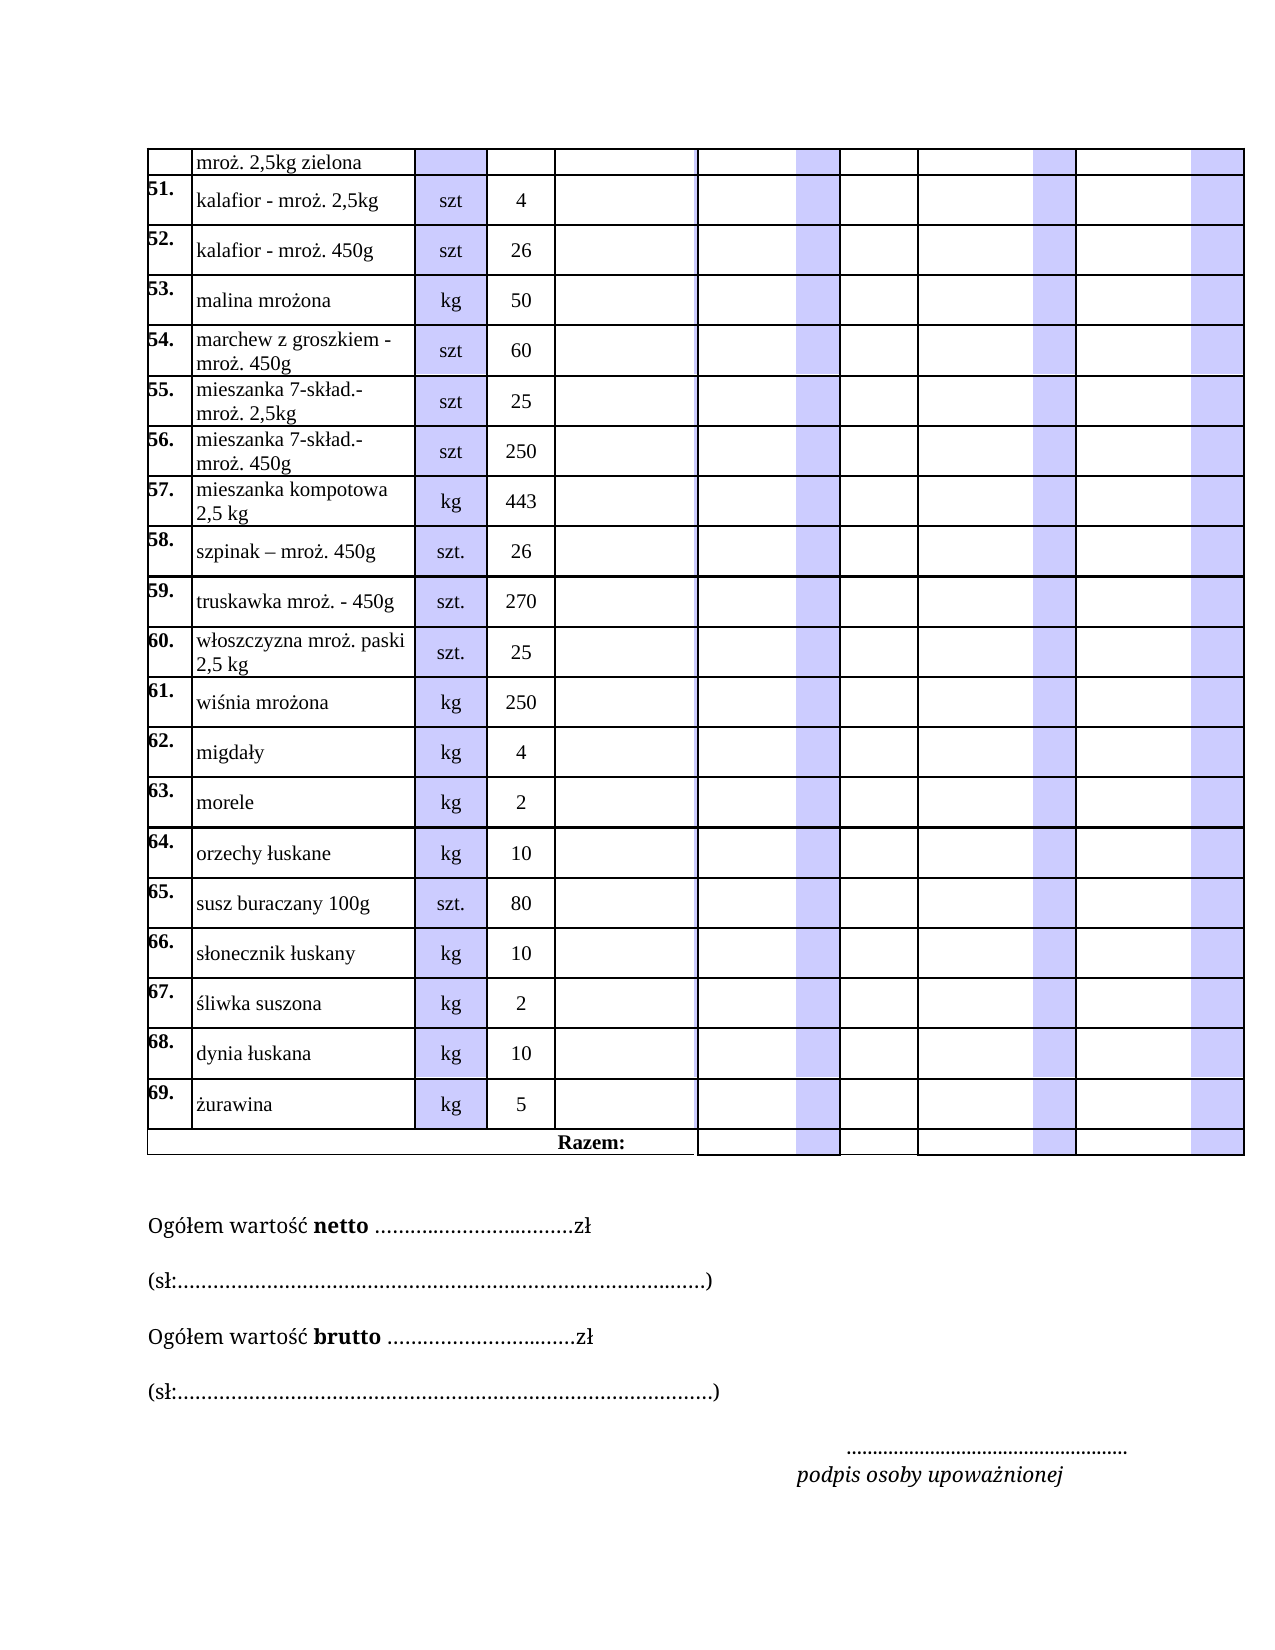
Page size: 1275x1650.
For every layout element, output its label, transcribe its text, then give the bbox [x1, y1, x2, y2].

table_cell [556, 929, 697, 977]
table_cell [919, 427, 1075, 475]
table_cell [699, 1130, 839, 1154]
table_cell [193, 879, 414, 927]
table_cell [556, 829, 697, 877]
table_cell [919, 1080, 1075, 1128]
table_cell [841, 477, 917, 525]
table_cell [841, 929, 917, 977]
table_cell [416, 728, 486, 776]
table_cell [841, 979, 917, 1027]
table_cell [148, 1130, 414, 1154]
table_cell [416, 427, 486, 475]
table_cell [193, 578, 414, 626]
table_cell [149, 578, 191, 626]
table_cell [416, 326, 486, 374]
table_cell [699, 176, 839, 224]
text podpis osoby upoważnionej [148, 1460, 1127, 1489]
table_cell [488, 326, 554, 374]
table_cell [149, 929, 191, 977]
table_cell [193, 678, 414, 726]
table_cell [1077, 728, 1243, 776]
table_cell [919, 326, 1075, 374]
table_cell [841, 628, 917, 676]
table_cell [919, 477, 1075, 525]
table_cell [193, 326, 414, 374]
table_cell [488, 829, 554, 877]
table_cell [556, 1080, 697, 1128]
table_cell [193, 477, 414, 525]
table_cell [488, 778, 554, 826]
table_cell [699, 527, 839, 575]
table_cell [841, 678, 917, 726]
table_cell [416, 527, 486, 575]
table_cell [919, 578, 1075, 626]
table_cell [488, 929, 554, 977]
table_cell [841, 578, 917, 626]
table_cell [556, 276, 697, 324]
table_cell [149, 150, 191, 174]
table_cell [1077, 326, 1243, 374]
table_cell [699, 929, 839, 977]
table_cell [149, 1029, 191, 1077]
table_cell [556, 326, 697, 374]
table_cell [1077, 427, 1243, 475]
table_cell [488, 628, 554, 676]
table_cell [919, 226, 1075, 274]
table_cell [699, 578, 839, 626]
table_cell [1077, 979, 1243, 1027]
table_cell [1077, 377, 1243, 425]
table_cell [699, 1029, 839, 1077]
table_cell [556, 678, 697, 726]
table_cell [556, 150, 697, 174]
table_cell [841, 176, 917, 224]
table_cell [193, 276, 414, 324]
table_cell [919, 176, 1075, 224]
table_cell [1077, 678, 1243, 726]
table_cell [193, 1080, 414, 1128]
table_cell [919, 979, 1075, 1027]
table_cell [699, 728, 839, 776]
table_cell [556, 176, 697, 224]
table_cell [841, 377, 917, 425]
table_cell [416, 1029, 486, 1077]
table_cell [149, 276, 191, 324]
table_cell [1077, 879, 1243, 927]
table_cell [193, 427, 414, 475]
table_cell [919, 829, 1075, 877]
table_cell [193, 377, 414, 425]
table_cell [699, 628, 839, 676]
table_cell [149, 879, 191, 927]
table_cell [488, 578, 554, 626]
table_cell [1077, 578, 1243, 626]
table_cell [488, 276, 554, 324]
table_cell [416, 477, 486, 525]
text Ogółem wartość brutto ……………………..……zł [148, 1322, 1127, 1350]
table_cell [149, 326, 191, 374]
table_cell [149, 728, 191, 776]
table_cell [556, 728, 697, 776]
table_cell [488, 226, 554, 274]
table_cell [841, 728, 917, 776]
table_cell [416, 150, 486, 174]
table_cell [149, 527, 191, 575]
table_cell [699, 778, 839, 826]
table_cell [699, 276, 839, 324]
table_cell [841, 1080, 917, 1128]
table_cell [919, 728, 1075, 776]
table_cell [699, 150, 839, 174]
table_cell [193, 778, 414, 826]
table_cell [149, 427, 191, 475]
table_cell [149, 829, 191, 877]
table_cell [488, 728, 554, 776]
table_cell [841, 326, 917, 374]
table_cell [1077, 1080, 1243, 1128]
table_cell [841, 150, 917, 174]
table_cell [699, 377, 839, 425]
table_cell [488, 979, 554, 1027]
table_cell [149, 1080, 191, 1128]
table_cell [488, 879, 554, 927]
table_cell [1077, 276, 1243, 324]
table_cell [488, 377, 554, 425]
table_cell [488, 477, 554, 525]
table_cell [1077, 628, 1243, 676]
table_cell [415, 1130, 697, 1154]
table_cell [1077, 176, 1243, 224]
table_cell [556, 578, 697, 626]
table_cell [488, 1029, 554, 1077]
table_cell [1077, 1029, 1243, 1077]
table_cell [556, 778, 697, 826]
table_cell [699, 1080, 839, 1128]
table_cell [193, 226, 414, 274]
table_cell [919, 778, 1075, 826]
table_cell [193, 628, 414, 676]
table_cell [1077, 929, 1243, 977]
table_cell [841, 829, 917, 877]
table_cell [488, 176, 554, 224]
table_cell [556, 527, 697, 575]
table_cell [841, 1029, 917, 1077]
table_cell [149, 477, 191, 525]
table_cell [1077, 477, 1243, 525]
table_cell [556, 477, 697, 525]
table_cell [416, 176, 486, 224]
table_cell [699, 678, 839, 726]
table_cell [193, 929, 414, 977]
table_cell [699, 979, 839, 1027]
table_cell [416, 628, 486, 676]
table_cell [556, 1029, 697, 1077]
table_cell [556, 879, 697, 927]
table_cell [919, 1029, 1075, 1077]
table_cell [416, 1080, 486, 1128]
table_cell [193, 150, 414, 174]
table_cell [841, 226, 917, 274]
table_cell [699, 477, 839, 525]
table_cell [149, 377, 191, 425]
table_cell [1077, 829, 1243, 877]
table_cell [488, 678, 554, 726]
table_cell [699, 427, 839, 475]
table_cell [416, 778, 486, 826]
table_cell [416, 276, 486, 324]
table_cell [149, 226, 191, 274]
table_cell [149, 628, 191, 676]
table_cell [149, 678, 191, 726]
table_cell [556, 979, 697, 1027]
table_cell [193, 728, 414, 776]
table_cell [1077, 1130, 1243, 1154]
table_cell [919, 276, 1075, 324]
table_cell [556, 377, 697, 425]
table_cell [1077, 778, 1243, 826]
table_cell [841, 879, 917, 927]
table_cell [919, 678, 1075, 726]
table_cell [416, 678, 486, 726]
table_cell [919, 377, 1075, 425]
text (sł:………………………………………………………………………………) [148, 1377, 1127, 1405]
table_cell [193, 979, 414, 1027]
text Ogółem wartość netto ………..…………..………zł [148, 1212, 1127, 1240]
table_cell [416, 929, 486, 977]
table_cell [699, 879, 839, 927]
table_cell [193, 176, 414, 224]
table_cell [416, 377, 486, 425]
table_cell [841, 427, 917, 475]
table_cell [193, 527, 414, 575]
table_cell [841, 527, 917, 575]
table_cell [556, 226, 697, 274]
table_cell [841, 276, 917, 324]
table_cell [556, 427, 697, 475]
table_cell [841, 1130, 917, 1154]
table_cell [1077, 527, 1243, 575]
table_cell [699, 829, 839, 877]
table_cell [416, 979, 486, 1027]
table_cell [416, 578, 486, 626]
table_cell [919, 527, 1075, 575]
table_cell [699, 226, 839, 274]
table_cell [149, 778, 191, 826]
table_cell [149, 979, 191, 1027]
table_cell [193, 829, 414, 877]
text ...................................................... [148, 1432, 1127, 1460]
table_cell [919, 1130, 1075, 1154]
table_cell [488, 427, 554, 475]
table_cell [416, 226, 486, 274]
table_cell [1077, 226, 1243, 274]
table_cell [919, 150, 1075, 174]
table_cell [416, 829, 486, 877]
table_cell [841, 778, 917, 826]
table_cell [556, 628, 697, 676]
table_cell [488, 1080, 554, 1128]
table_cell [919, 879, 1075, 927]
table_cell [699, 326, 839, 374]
text (sł:………………………….…………………………………………….……) [148, 1267, 1127, 1295]
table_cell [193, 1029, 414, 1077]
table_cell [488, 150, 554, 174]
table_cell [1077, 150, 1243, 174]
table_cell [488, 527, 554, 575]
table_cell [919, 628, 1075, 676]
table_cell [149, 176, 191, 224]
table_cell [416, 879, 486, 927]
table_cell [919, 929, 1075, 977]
